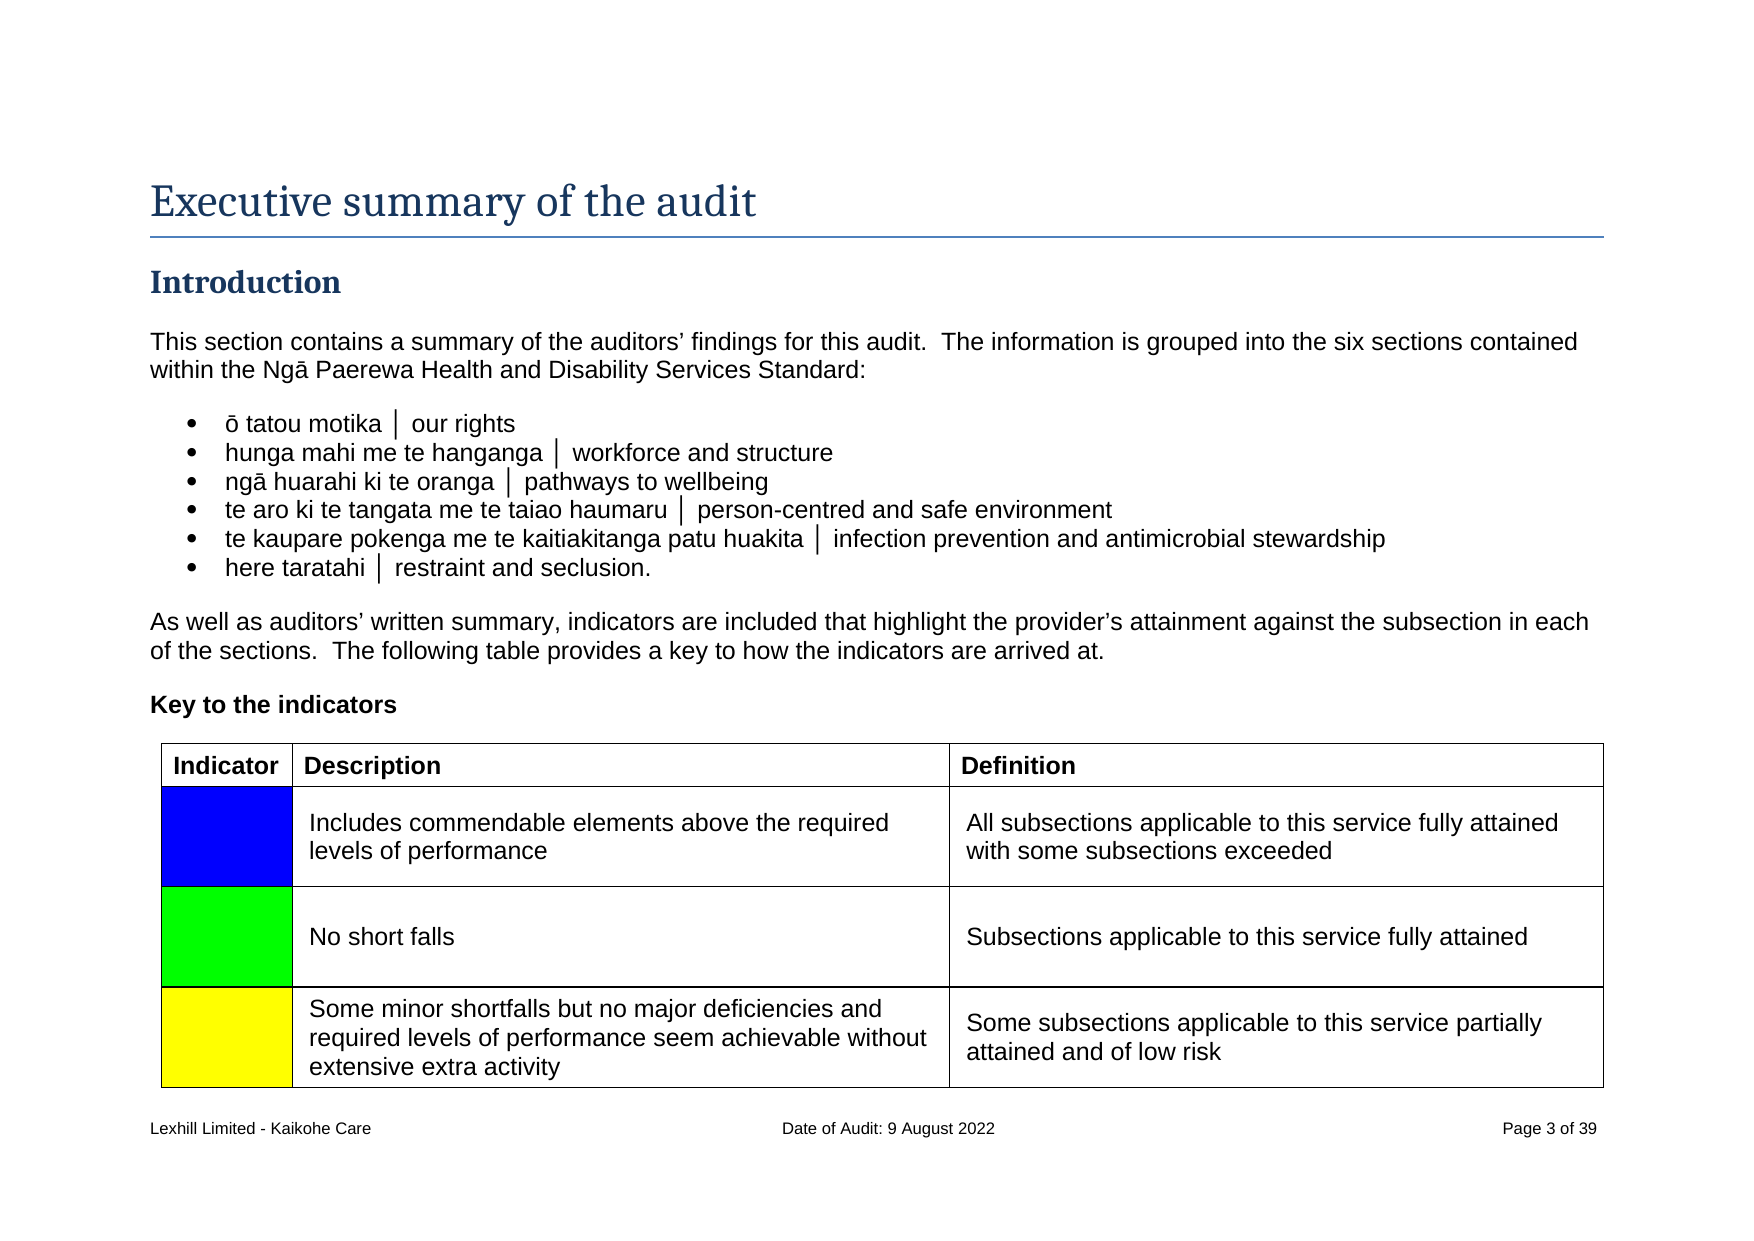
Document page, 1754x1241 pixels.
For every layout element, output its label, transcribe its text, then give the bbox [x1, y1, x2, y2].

list ngā huarahi ki te oranga │ pathways to wellbeing [509, 467, 1604, 496]
list te kaupare pokenga me te kaitiakitanga patu huakita │ infection prevention and antimicrobial stewardship [818, 524, 1604, 553]
list ngā huarahi ki te oranga │ pathways to wellbeing [187, 467, 507, 496]
table_cell Includes commendable elements above the required levels of performance [293, 787, 949, 886]
list te aro ki te tangata me te taiao haumaru │ person-centred and safe environment [187, 496, 680, 524]
table_cell Some subsections applicable to this service partially attained and of low risk [950, 988, 1603, 1087]
list here taratahi │ restraint and seclusion. [187, 553, 378, 582]
list te kaupare pokenga me te kaitiakitanga patu huakita │ infection prevention and antimicrobial stewardship [187, 524, 816, 553]
list hunga mahi me te hanganga │ workforce and structure [187, 438, 555, 467]
table_cell No short falls [293, 887, 949, 986]
table_cell Some minor shortfalls but no major deficiencies and required levels of performance seem achievable without extensive extra activity [293, 988, 949, 1087]
table_cell Subsections applicable to this service fully attained [950, 887, 1603, 986]
text As well as auditors’ written summary, indicators are included that highlight the provider’s attainment against the subsection in each of the sections. The following table provides a key to how the indicators are arrived at. [150, 607, 1604, 664]
table_cell [162, 988, 292, 1087]
list ō tatou motika │ our rights [397, 409, 1604, 438]
list te aro ki te tangata me te taiao haumaru │ person-centred and safe environment [682, 496, 1604, 524]
table_cell [162, 887, 292, 986]
table_header Indicator [162, 744, 292, 786]
subtitle Introduction [150, 263, 1604, 301]
table_header Description [293, 744, 949, 786]
table_cell All subsections applicable to this service fully attained with some subsections exceeded [950, 787, 1603, 886]
list here taratahi │ restraint and seclusion. [380, 553, 1604, 582]
list hunga mahi me te hanganga │ workforce and structure [557, 438, 1604, 467]
text This section contains a summary of the auditors’ findings for this audit. The information is grouped into the six sections contained within the Ngā Paerewa Health and Disability Services Standard: [150, 326, 1604, 384]
table_header Definition [950, 744, 1603, 786]
subtitle Executive summary of the audit [150, 175, 1604, 236]
table_cell [162, 787, 292, 886]
list ō tatou motika │ our rights [187, 409, 395, 438]
text Key to the indicators [150, 689, 1604, 718]
